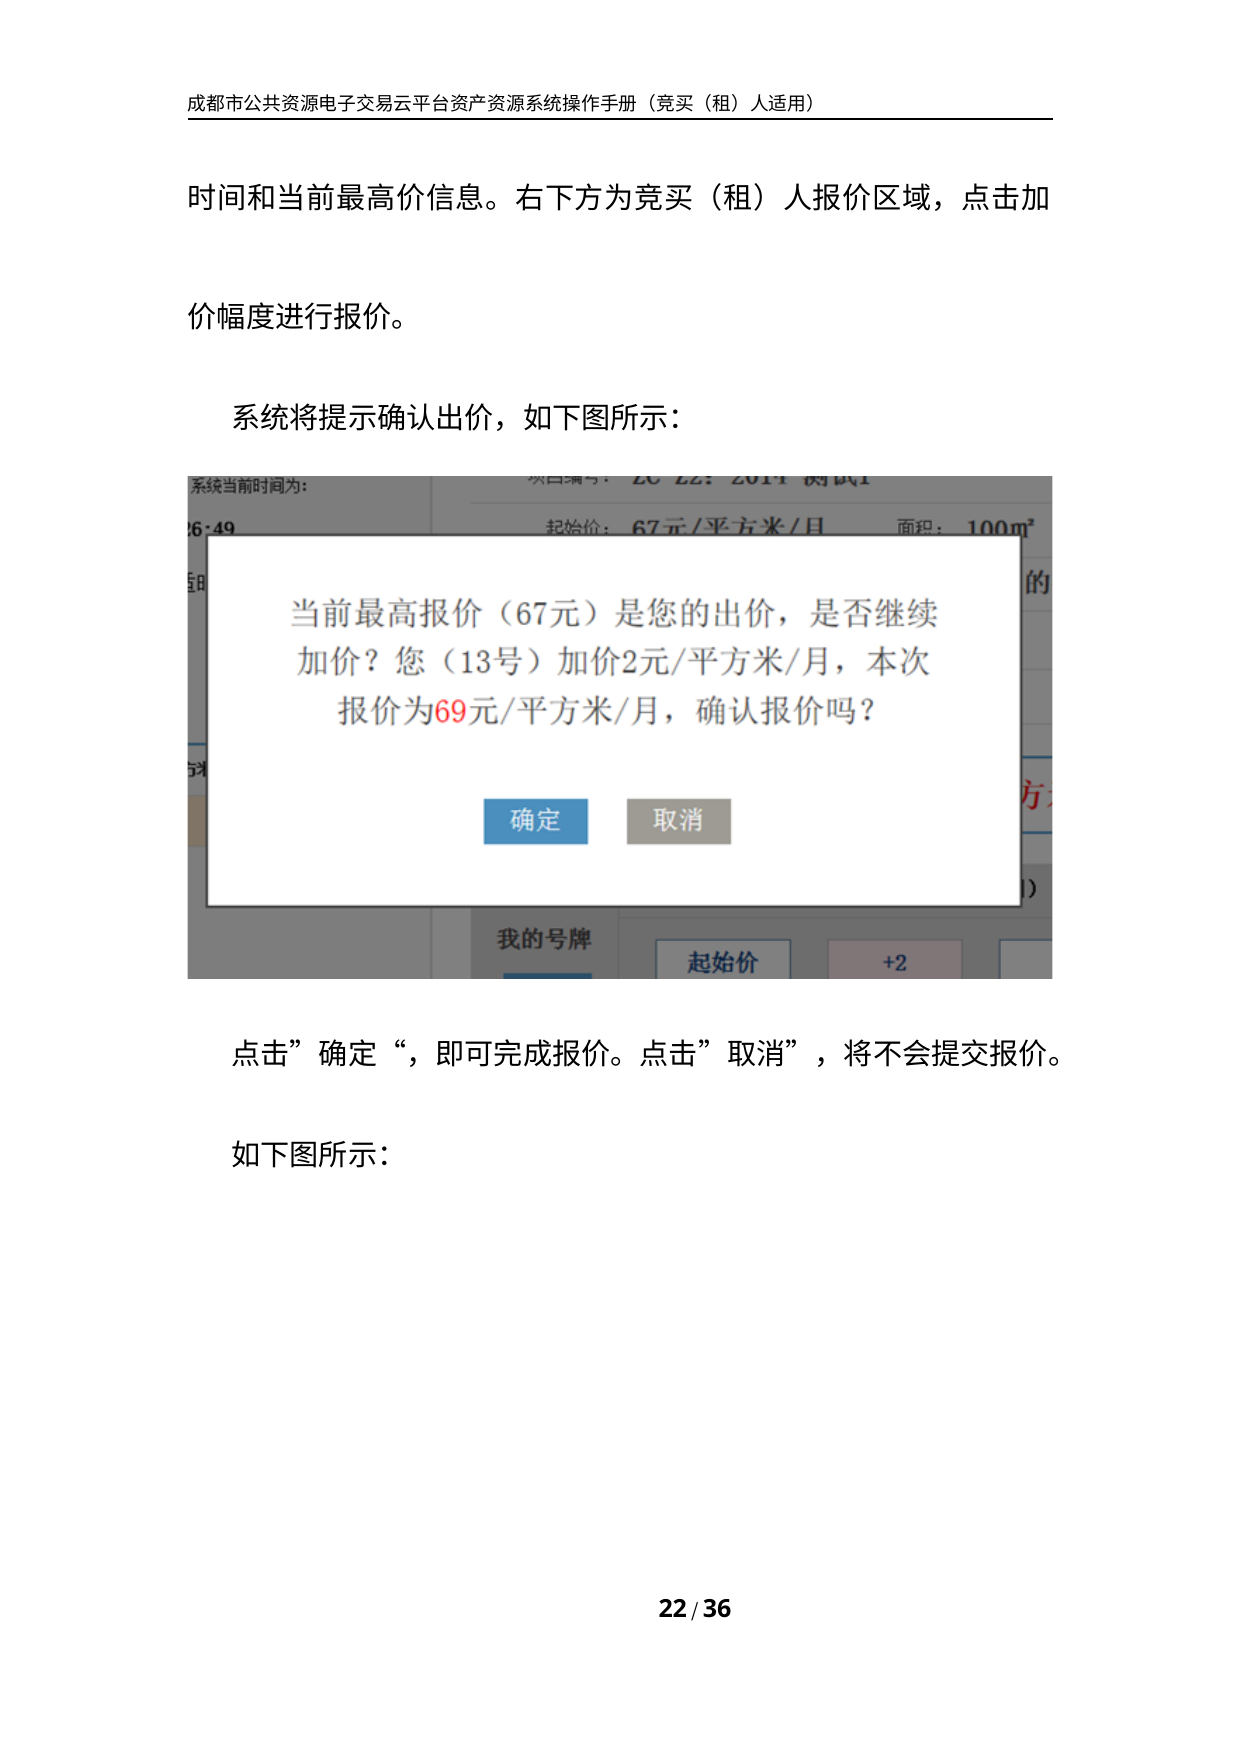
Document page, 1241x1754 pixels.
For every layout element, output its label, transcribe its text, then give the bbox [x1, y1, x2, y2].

picture [187, 476, 1053, 979]
text 系统将提示确认出价，如下图所示： [187, 376, 1053, 455]
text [187, 156, 1053, 354]
text 如下图所示： [187, 1112, 1053, 1192]
text 点击”确定“，即可完成报价。点击”取消”，将不会提交报价。 [187, 1012, 1053, 1091]
